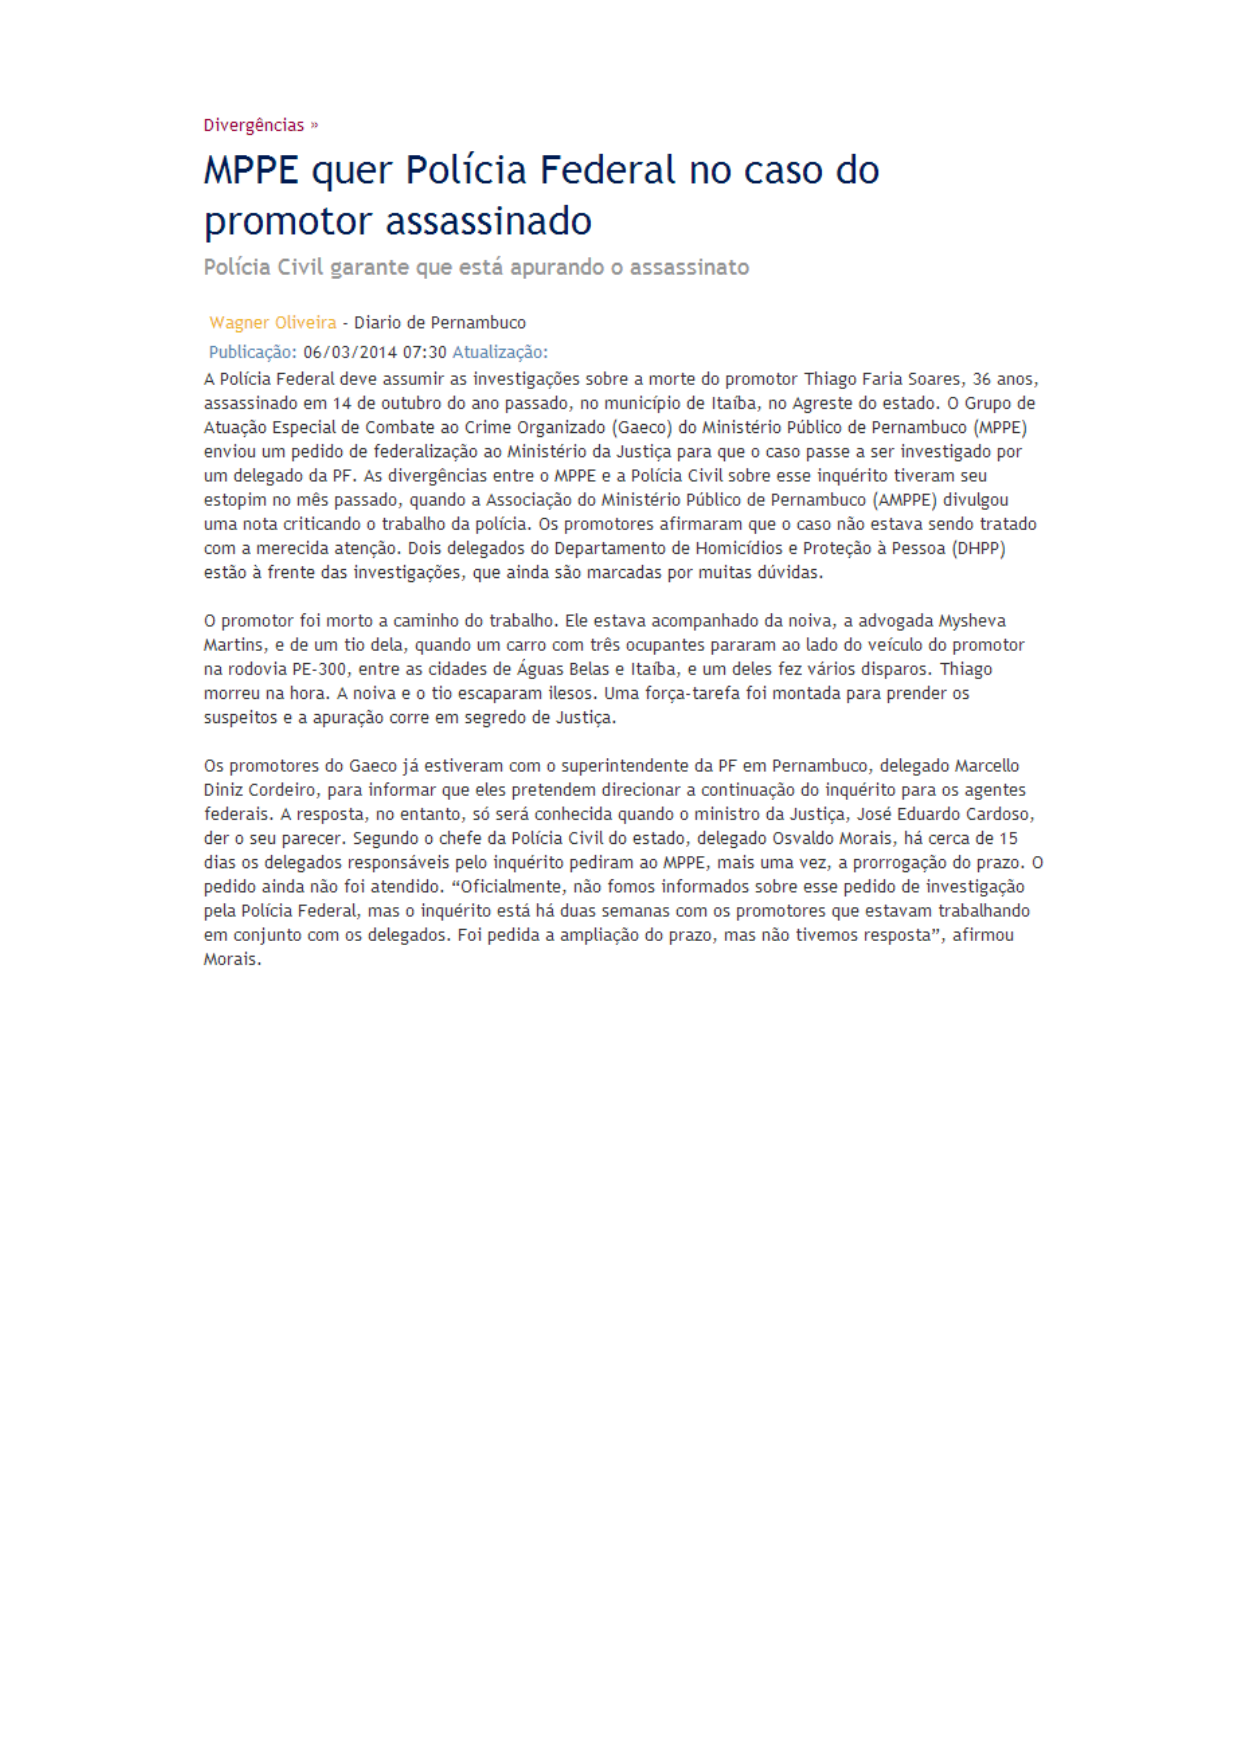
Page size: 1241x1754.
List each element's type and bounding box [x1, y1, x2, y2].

picture [177, 103, 1064, 988]
